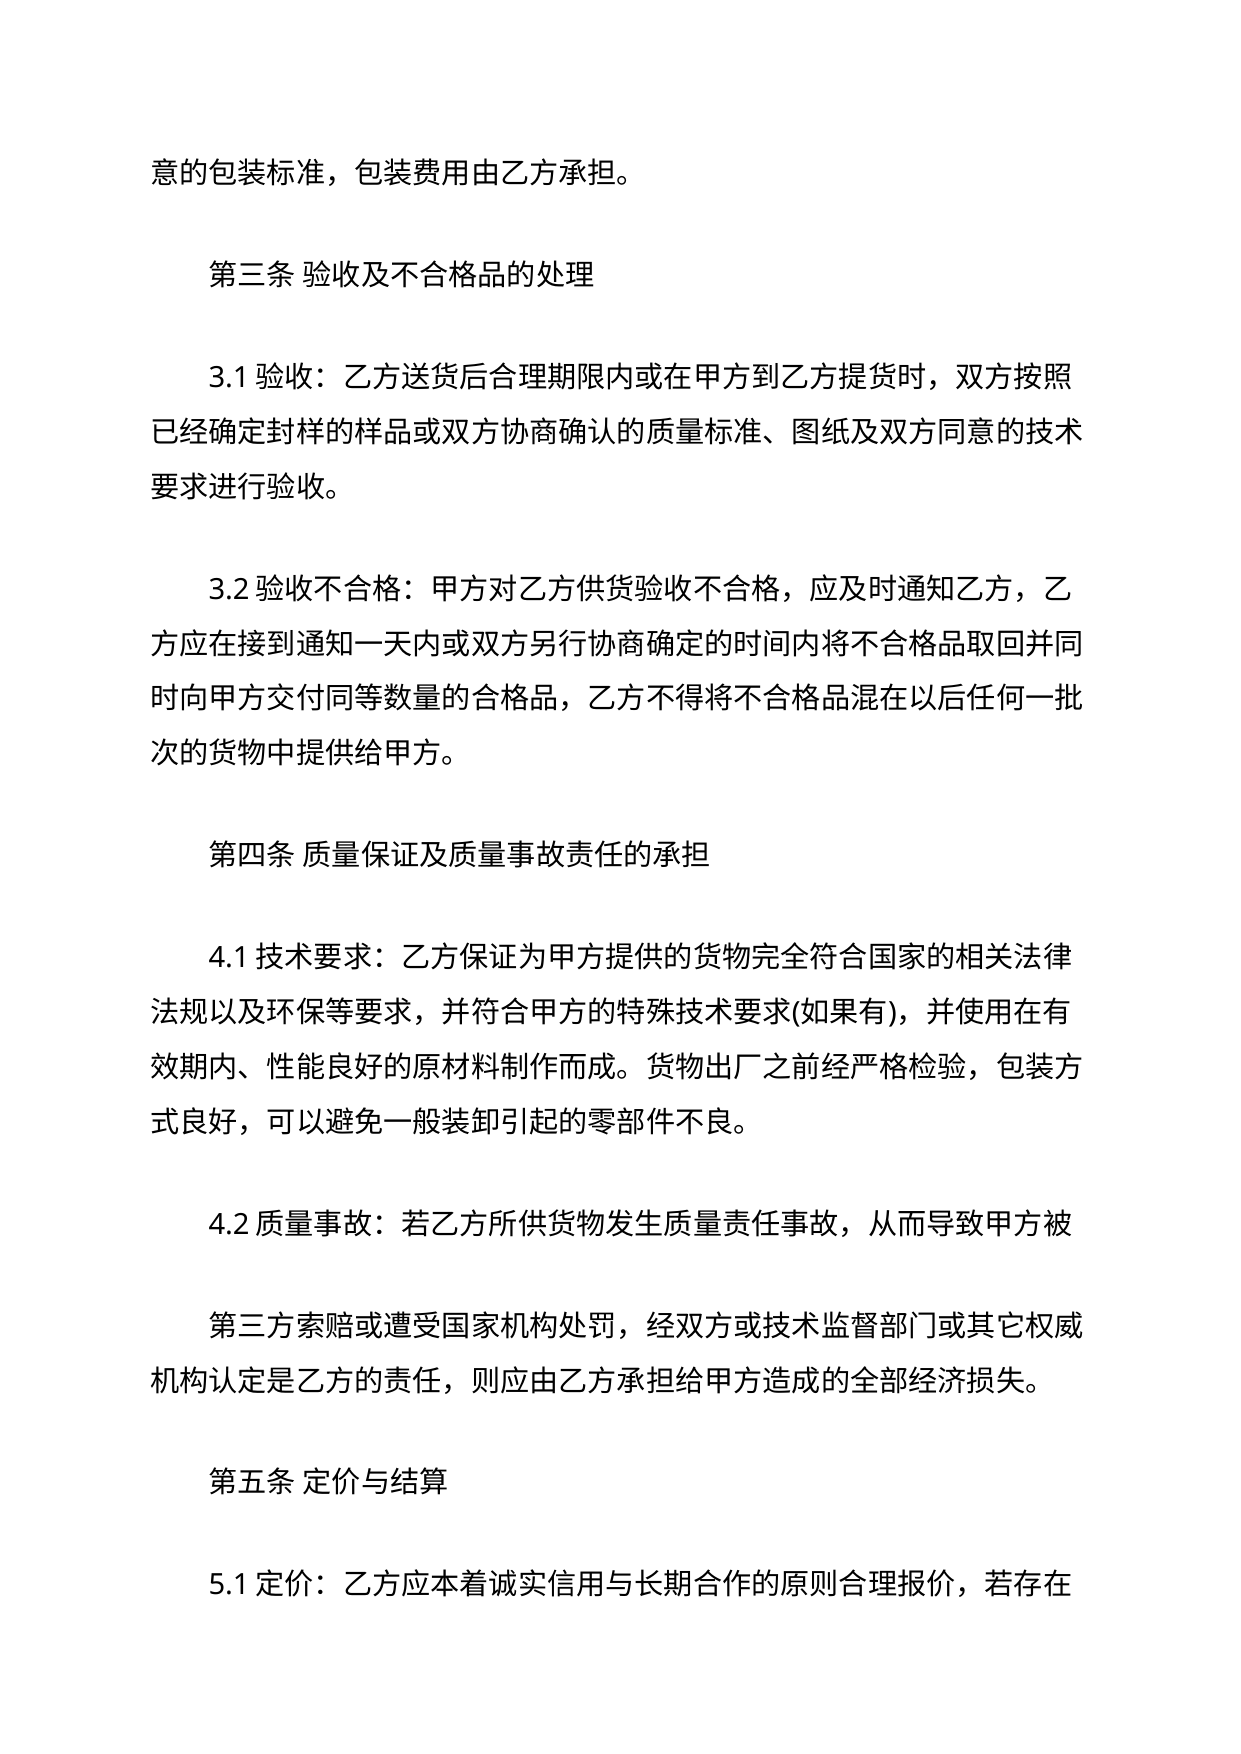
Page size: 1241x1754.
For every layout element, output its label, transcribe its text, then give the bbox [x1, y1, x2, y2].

text 4.1技术要求：乙方保证为甲方提供的货物完全符合国家的相关法律法规以及环保等要求，并符合甲方的特殊技术要求(如果有)，并使用在有效期内、性能良好的原材料制作而成。货物出厂之前经严格检验，包装方式良好，可以避免一般装卸引起的零部件不良。 [150, 933, 1090, 1141]
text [150, 1561, 1090, 1603]
text 3.2验收不合格：甲方对乙方供货验收不合格，应及时通知乙方，乙方应在接到通知一天内或双方另行协商确定的时间内将不合格品取回并同时向甲方交付同等数量的合格品，乙方不得将不合格品混在以后任何一批次的货物中提供给甲方。 [150, 565, 1090, 772]
text 第三方索赔或遭受国家机构处罚，经双方或技术监督部门或其它权威机构认定是乙方的责任，则应由乙方承担给甲方造成的全部经济损失。 [150, 1302, 1090, 1399]
text 第三条 验收及不合格品的处理 [150, 252, 1090, 294]
text 3.1验收：乙方送货后合理期限内或在甲方到乙方提货时，双方按照已经确定封样的样品或双方协商确认的质量标准、图纸及双方同意的技术要求进行验收。 [150, 353, 1090, 506]
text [150, 150, 1090, 192]
text 4.2质量事故：若乙方所供货物发生质量责任事故，从而导致甲方被 [150, 1200, 1090, 1243]
text 第五条 定价与结算 [150, 1459, 1090, 1501]
text 第四条 质量保证及质量事故责任的承担 [150, 832, 1090, 874]
